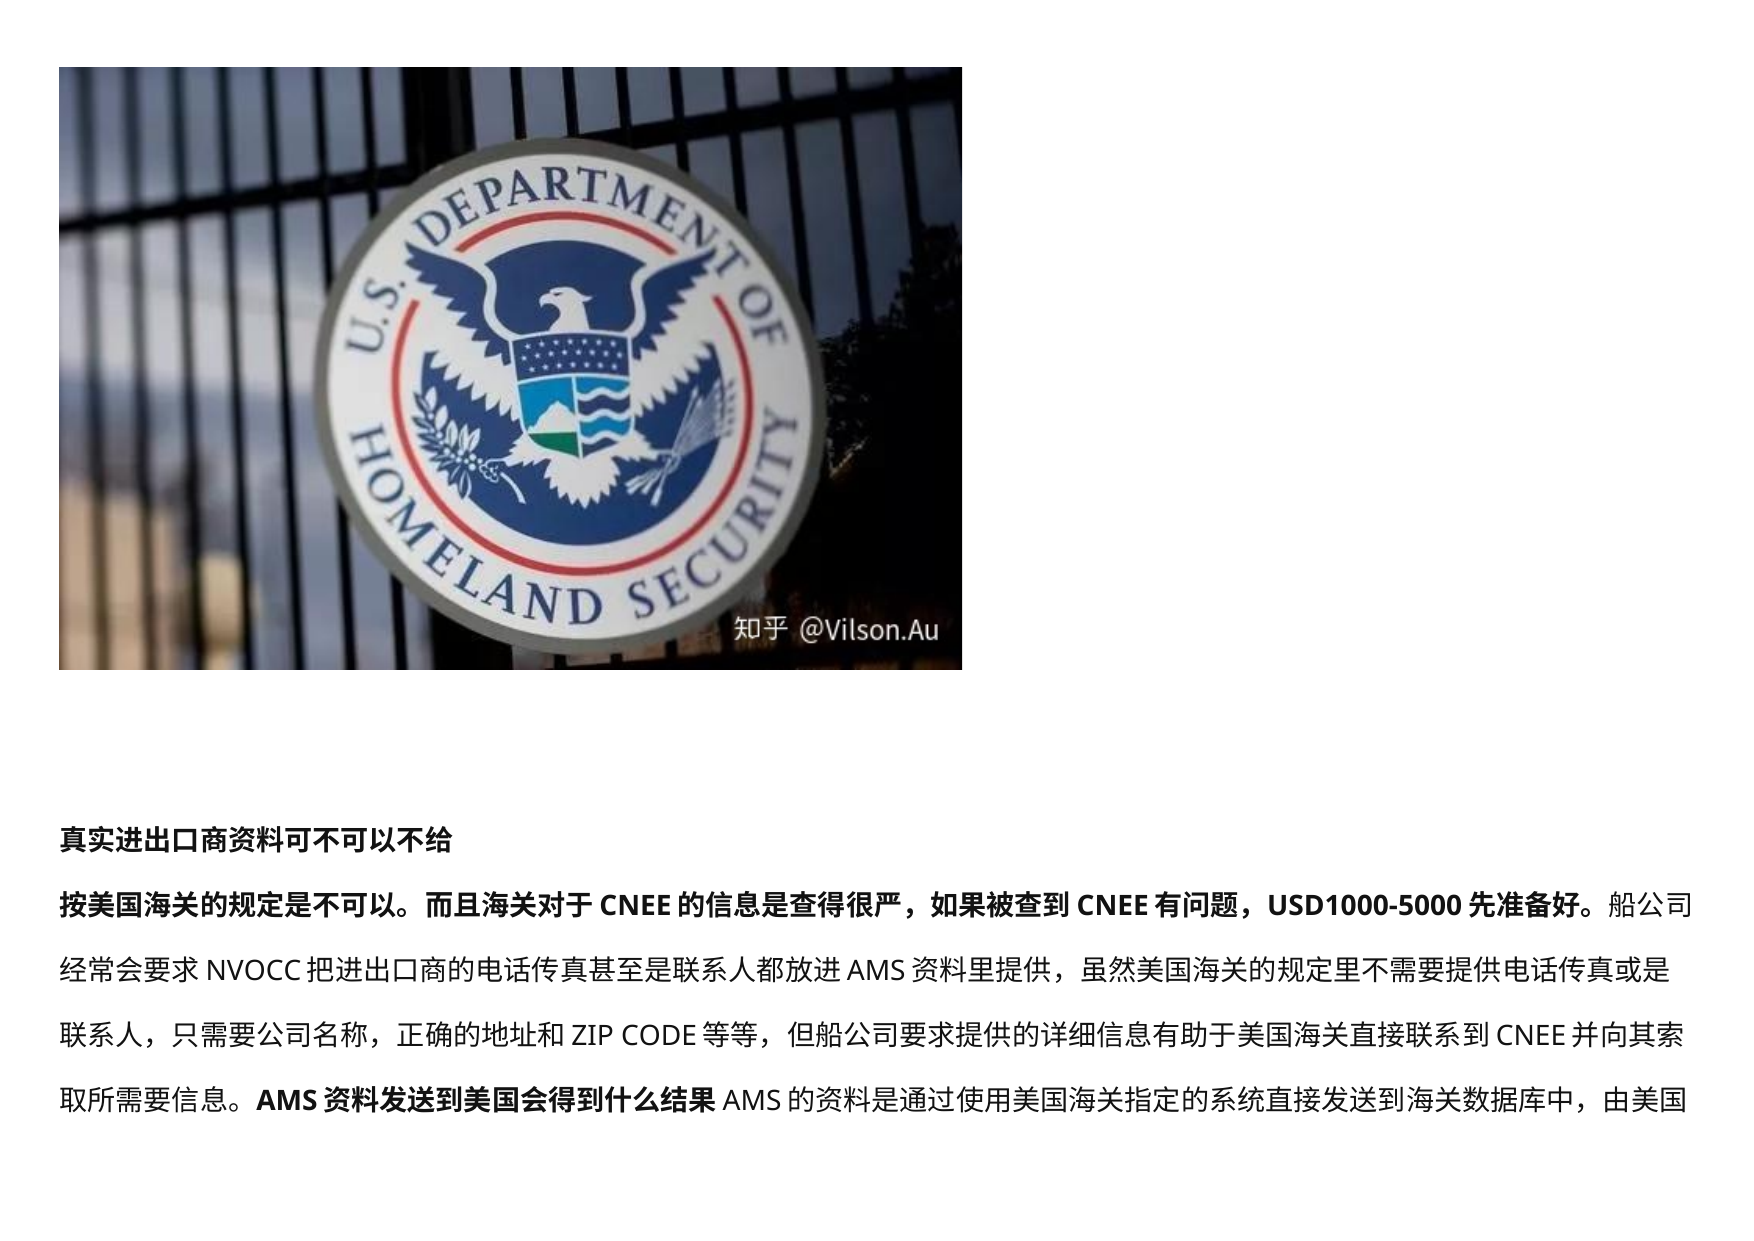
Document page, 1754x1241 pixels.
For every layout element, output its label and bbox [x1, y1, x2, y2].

picture [59, 67, 963, 670]
text [59, 741, 1695, 1131]
